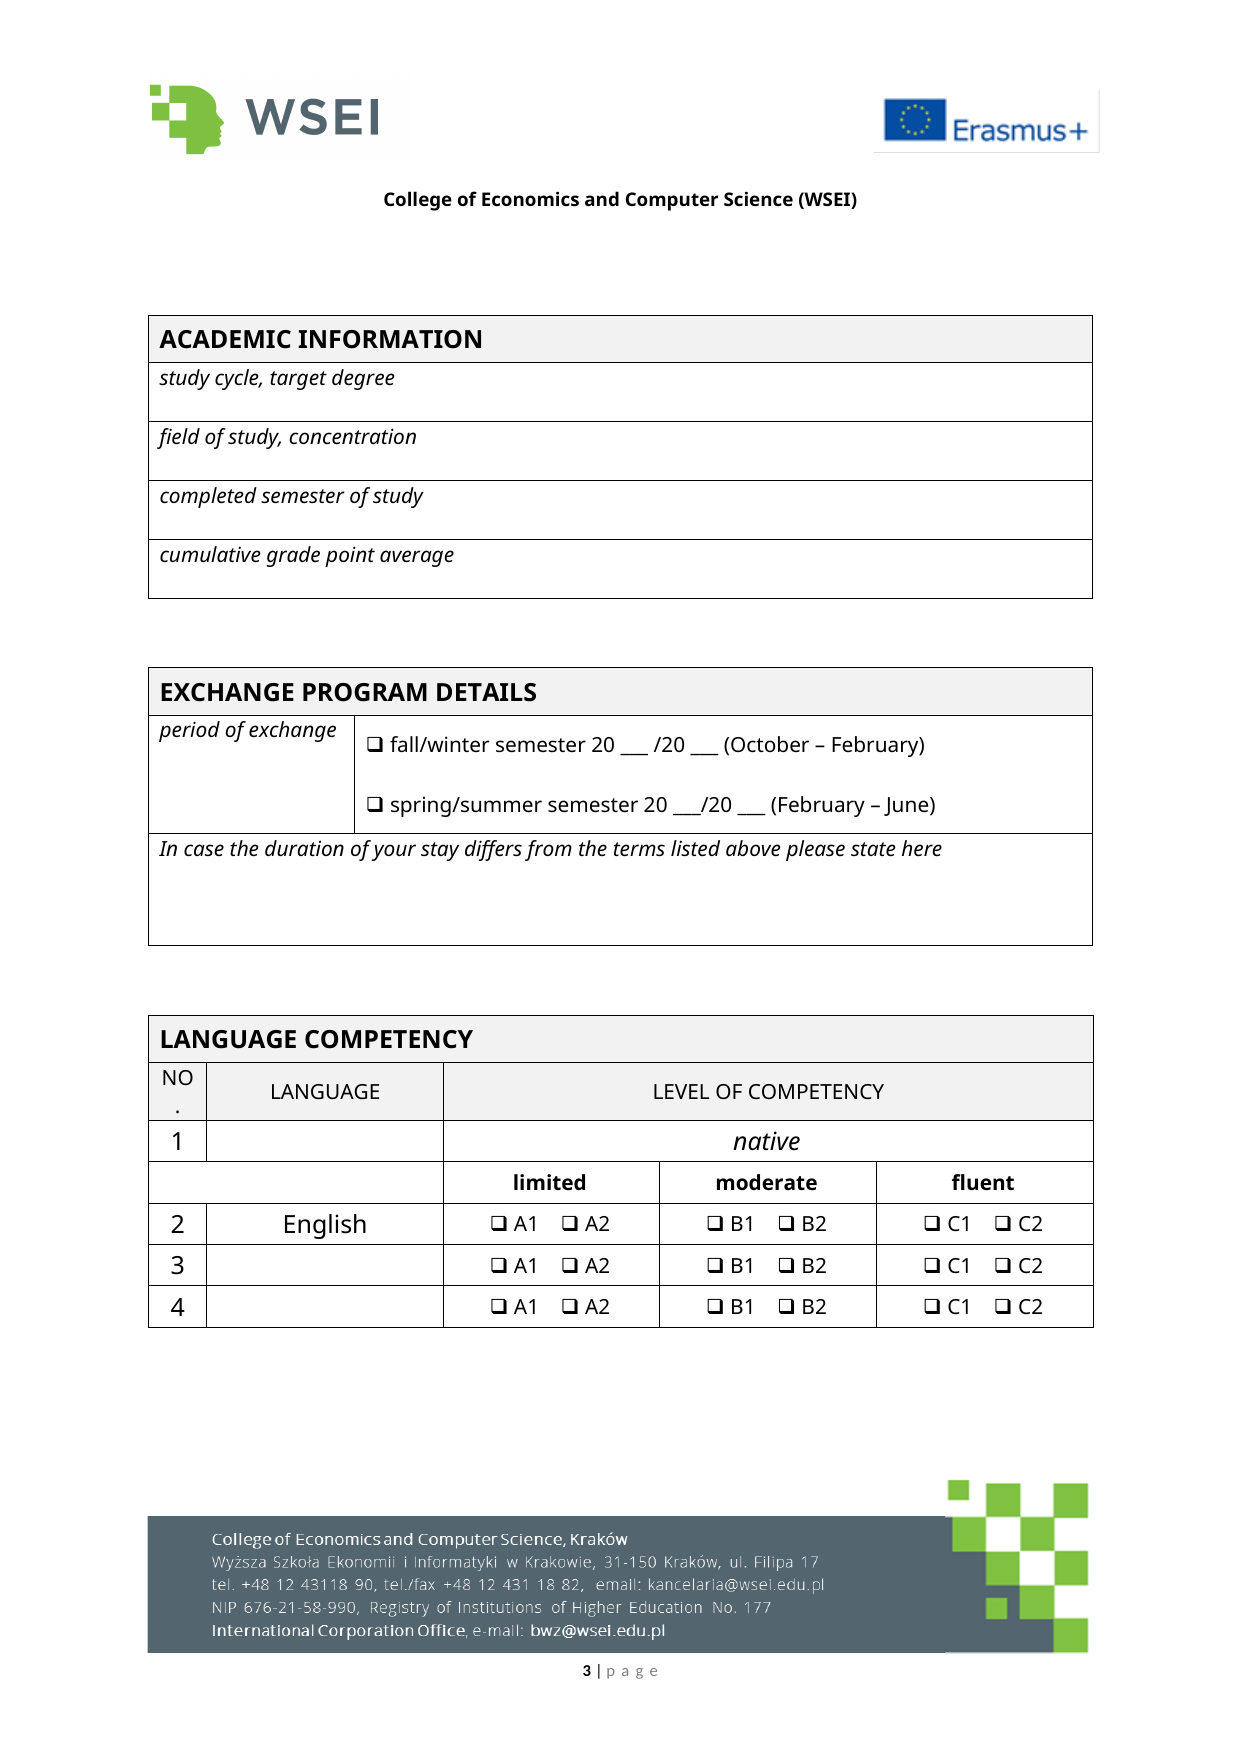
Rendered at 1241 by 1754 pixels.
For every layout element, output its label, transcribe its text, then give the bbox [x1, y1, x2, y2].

table_header ACADEMIC INFORMATION [149, 316, 1092, 362]
table_cell C1 C2 [877, 1204, 1093, 1244]
table_cell 2 [149, 1204, 206, 1244]
table_cell native [444, 1121, 1093, 1161]
table_cell B1 B2 [660, 1204, 876, 1244]
table_cell [207, 1286, 443, 1327]
picture [873, 90, 1100, 156]
table_cell completed semester of study [149, 481, 1092, 539]
table_header EXCHANGE PROGRAM DETAILS [149, 668, 1092, 714]
table_cell spring/summer semester 20 ___/20 ___ (February – June) [355, 774, 1092, 833]
table_cell cumulative grade point average [149, 540, 1092, 598]
picture [147, 73, 413, 162]
table_cell 3 [149, 1245, 206, 1285]
table_cell 1 [149, 1121, 206, 1161]
table_cell [149, 1162, 443, 1202]
table_cell A1 A2 [444, 1245, 659, 1285]
table_cell LANGUAGE [207, 1063, 443, 1120]
table_cell field of study, concentration [149, 422, 1092, 480]
table_cell B1 B2 [660, 1286, 876, 1327]
table_cell period of exchange [149, 716, 354, 833]
table_cell In case the duration of your stay differs from the terms listed above please state here [149, 834, 1092, 945]
table_cell English [207, 1204, 443, 1244]
table_cell fluent [877, 1162, 1093, 1202]
table_cell [207, 1121, 443, 1161]
table_header LANGUAGE COMPETENCY [149, 1016, 1093, 1062]
table_cell C1 C2 [877, 1286, 1093, 1327]
table_cell [207, 1245, 443, 1285]
table_cell study cycle, target degree [149, 363, 1092, 421]
table_cell fall/winter semester 20 ___ /20 ___ (October – February) [355, 716, 1092, 774]
table_cell A1 A2 [444, 1204, 659, 1244]
picture [147, 1475, 1093, 1660]
table_cell A1 A2 [444, 1286, 659, 1327]
table_cell B1 B2 [660, 1245, 876, 1285]
table_cell NO. [149, 1063, 206, 1120]
table_cell 4 [149, 1286, 206, 1327]
table_cell moderate [660, 1162, 876, 1202]
table_cell LEVEL OF COMPETENCY [444, 1063, 1093, 1120]
table_cell C1 C2 [877, 1245, 1093, 1285]
table_cell limited [444, 1162, 659, 1202]
